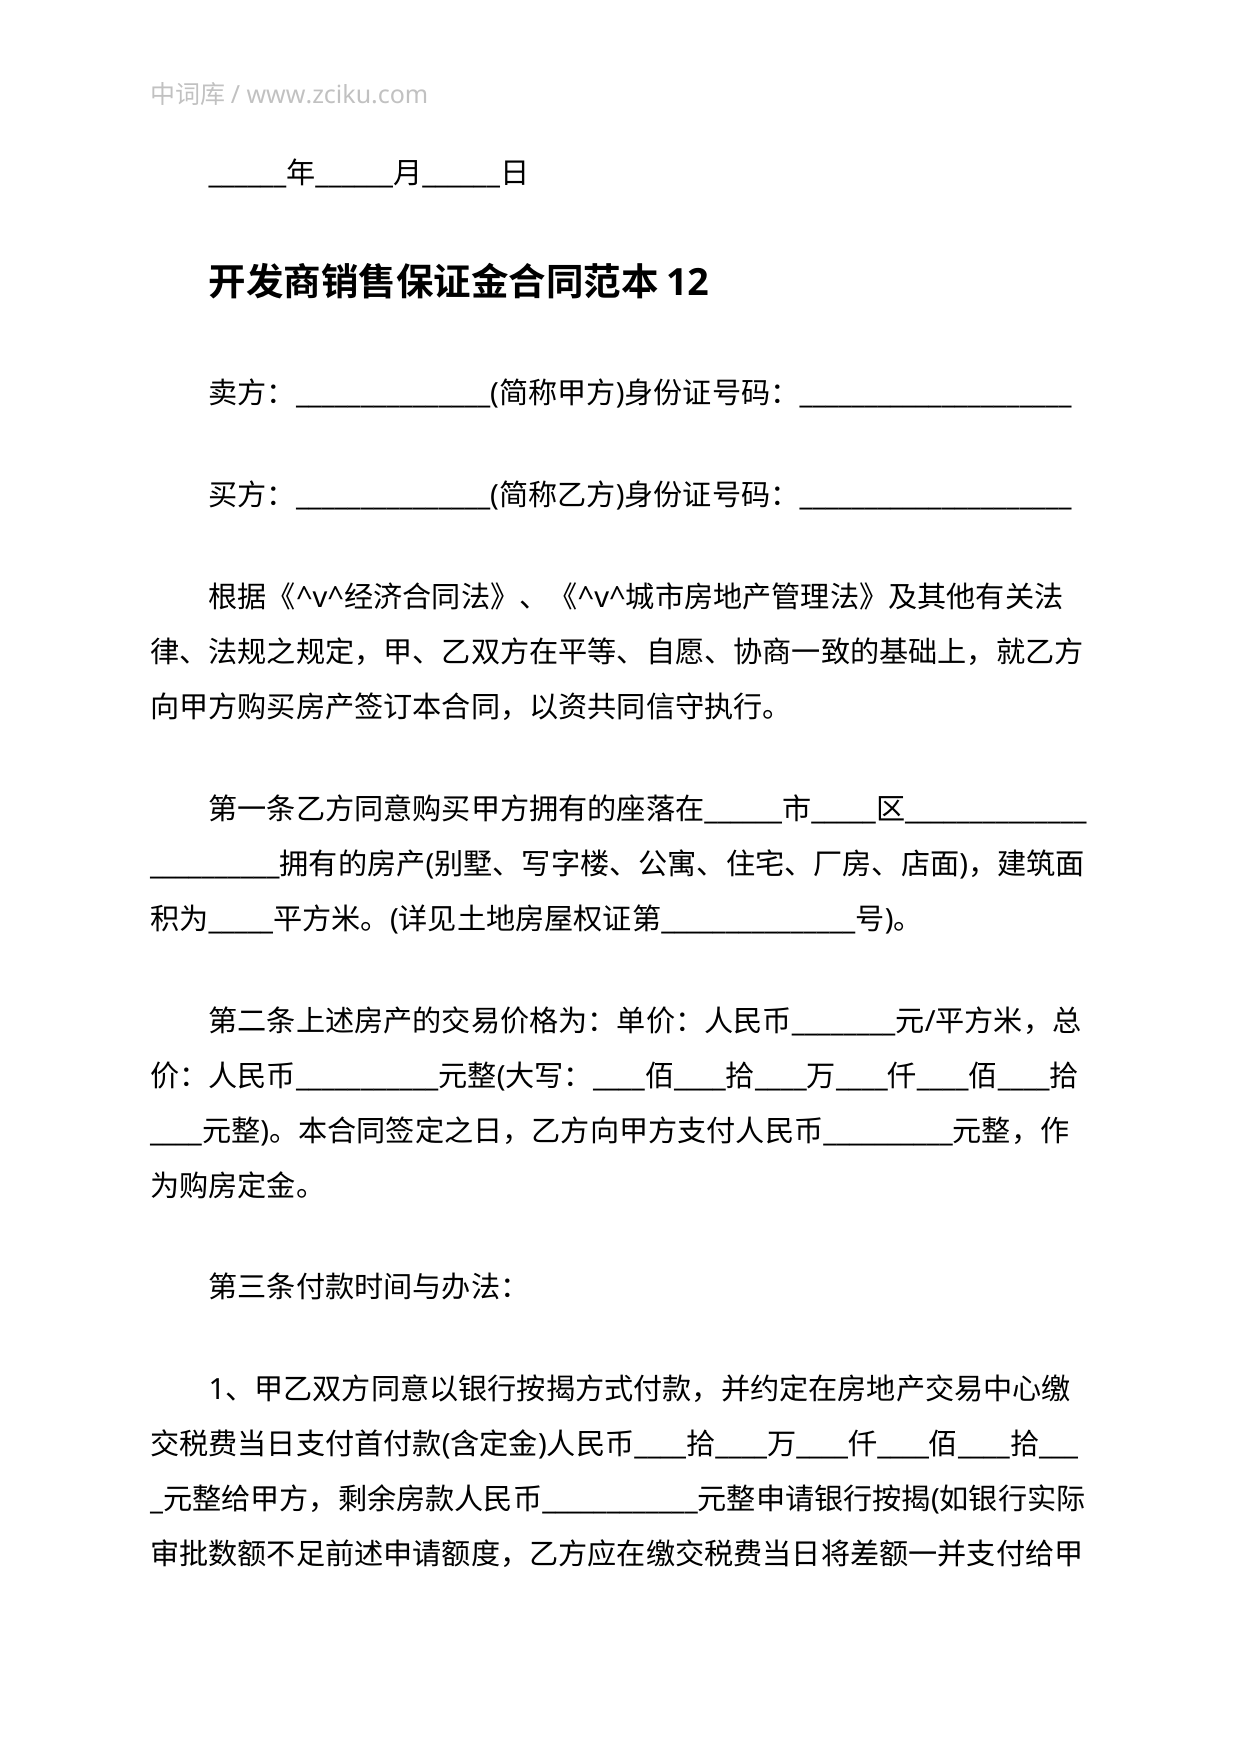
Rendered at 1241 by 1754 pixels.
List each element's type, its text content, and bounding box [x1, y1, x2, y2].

text 开发商销售保证金合同范本12 [150, 252, 1090, 306]
text 根据《^v^经济合同法》、《^v^城市房地产管理法》及其他有关法律、法规之规定，甲、乙双方在平等、自愿、协商一致的基础上，就乙方向甲方购买房产签订本合同，以资共同信守执行。 [150, 573, 1090, 726]
text 卖方：_______________(简称甲方)身份证号码：_____________________ [150, 369, 1090, 412]
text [150, 1366, 1090, 1573]
text 第一条乙方同意购买甲方拥有的座落在______市_____区________________________拥有的房产(别墅、写字楼、公寓、住宅、厂房、店面)，建筑面积为_____平方米。(详见土地房屋权证第_______________号)。 [150, 785, 1090, 938]
text 买方：_______________(简称乙方)身份证号码：_____________________ [150, 472, 1090, 514]
text 第二条上述房产的交易价格为：单价：人民币________元/平方米，总价：人民币___________元整(大写：____佰____拾____万____仟____佰____拾____元整)。本合同签定之日，乙方向甲方支付人民币__________元整，作为购房定金。 [150, 997, 1090, 1204]
text 第三条付款时间与办法： [150, 1264, 1090, 1306]
text ______年______月______日 [150, 150, 1090, 192]
